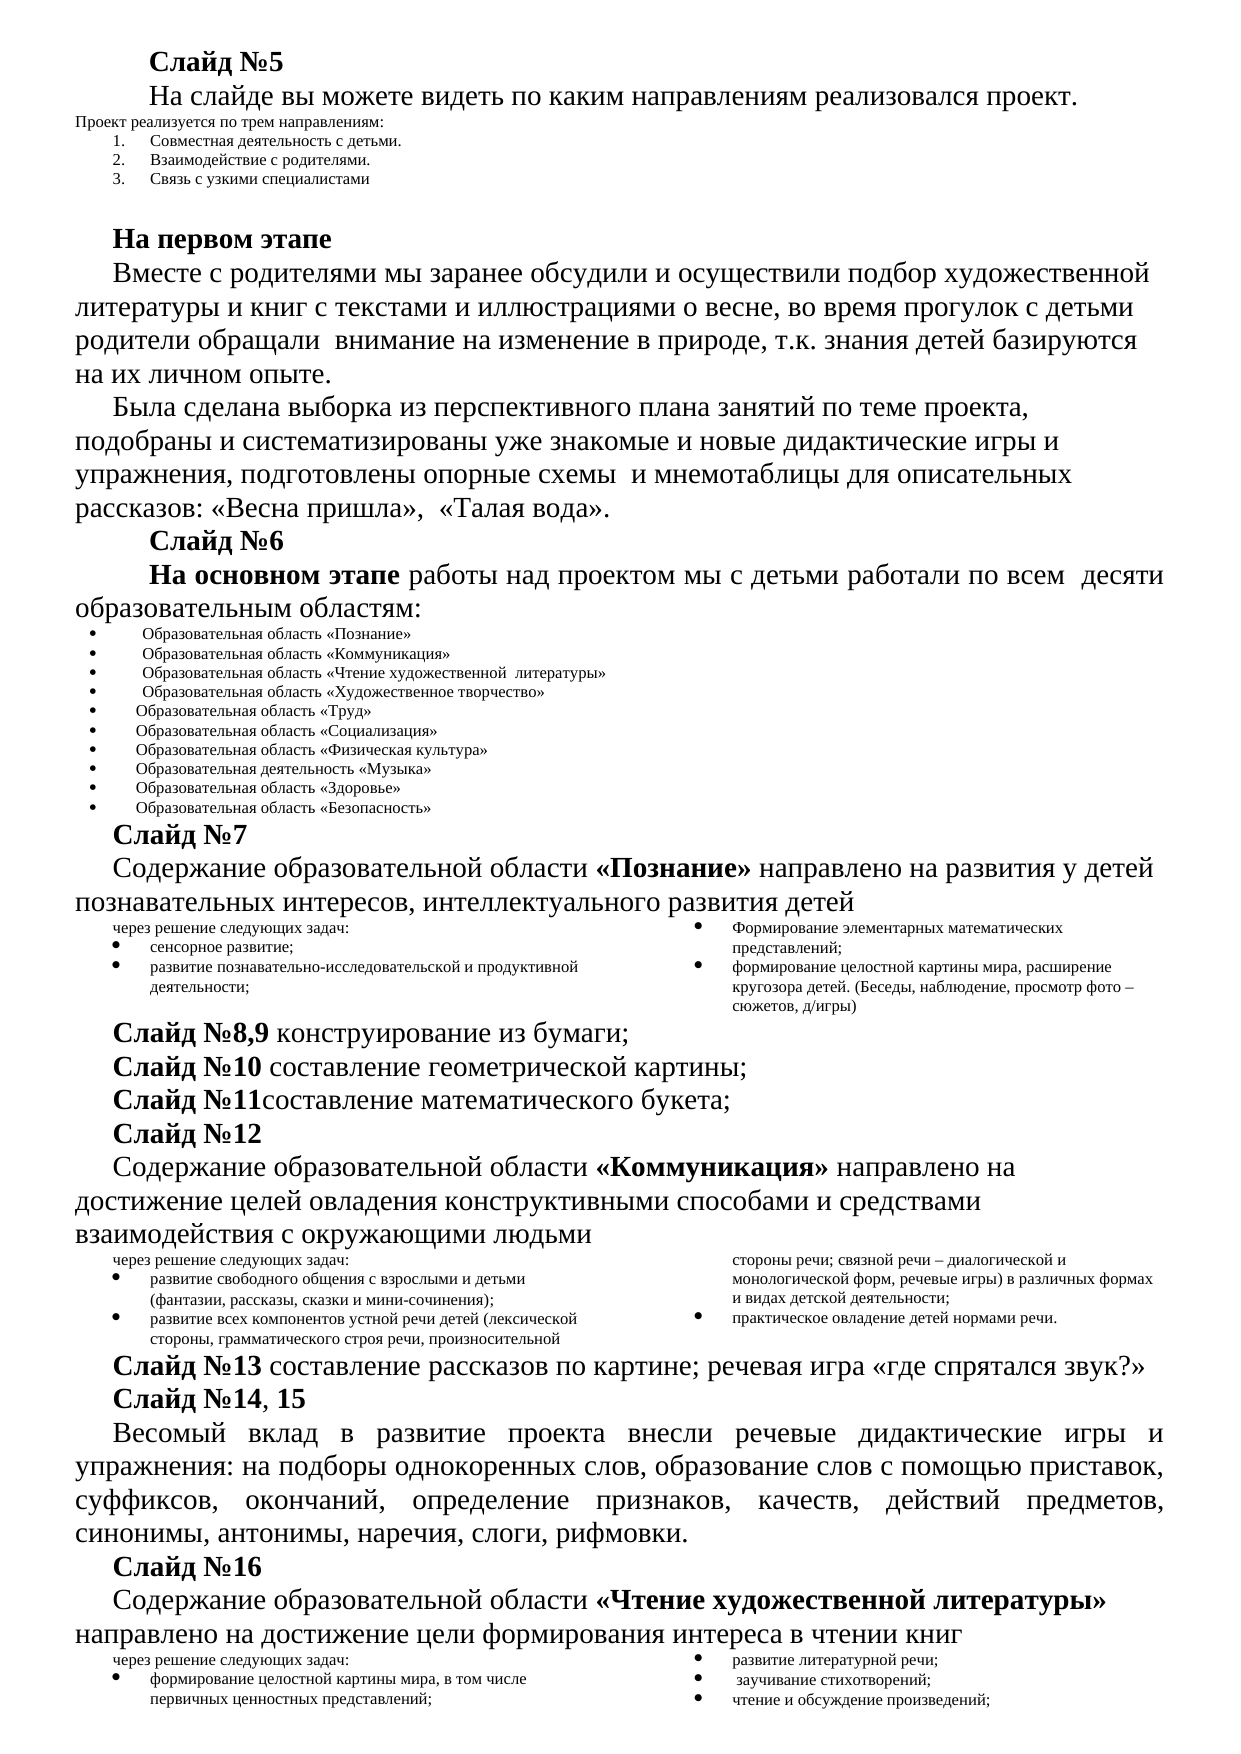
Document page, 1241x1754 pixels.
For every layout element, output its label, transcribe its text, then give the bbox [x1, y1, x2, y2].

text Слайд №16 [75, 1549, 1165, 1582]
text Содержание образовательной области «Познание» направлено на развития у детей познавательных интересов, интеллектуального развития детей [75, 850, 1165, 917]
text через решение следующих задач: [75, 917, 583, 937]
list сенсорное развитие; [112, 937, 583, 957]
list развитие познавательно-исследовательской и продуктивной деятельности; [112, 957, 583, 996]
text Слайд №11составление математического букета; [75, 1082, 1165, 1116]
text Слайд №10 составление геометрической картины; [75, 1049, 1165, 1082]
text Была сделана выборка из перспективного плана занятий по теме проекта, подобраны и систематизированы уже знакомые и новые дидактические игры и упражнения, подготовлены опорные схемы и мнемотаблицы для описательных рассказов: «Весна пришла», «Талая вода». [75, 389, 1165, 523]
list формирование целостной картины мира, расширение кругозора детей. (Беседы, наблюдение, просмотр фото – сюжетов, д/игры) [694, 957, 1165, 1015]
subtitle Образовательная область «Познание» [90, 624, 1165, 643]
list Образовательная область «Здоровье» [90, 778, 1165, 798]
text Слайд №13 составление рассказов по картине; речевая игра «где спрятался звук?» [75, 1348, 1165, 1381]
text Слайд №7 [75, 817, 1165, 850]
list Образовательная область «Труд» [90, 701, 1165, 721]
text На первом этапе [75, 222, 1165, 255]
text Слайд №6 [75, 523, 1165, 557]
list Связь с узкими специалистами [112, 169, 1165, 188]
text На основном этапе работы над проектом мы с детьми работали по всем десяти образовательным областям: [75, 557, 1165, 624]
list развитие литературной речи; [694, 1649, 1165, 1670]
list Образовательная область «Чтение художественной литературы» [90, 663, 1165, 682]
list развитие всех компонентов устной речи детей (лексической стороны, грамматического строя речи, произносительной стороны речи; связной речи – диалогической и монологической форм, речевые игры) в различных формах и видах детской деятельности; [694, 1250, 1165, 1307]
text через решение следующих задач: [75, 1250, 583, 1269]
list заучивание стихотворений; [694, 1670, 1165, 1690]
list Образовательная деятельность «Музыка» [90, 759, 1165, 778]
text Слайд №8,9 конструирование из бумаги; [75, 1015, 1165, 1049]
list развитие всех компонентов устной речи детей (лексической стороны, грамматического строя речи, произносительной стороны речи; связной речи – диалогической и монологической форм, речевые игры) в различных формах и видах детской деятельности; [112, 1308, 583, 1348]
list Совместная деятельность с детьми. [112, 131, 1165, 150]
list развитие свободного общения с взрослыми и детьми (фантазии, рассказы, сказки и мини-сочинения); [112, 1269, 583, 1308]
text через решение следующих задач: [75, 1649, 583, 1669]
list Образовательная область «Художественное творчество» [90, 682, 1165, 701]
text Слайд №14, 15 [75, 1381, 1165, 1415]
list Образовательная область «Социализация» [90, 721, 1165, 740]
list Взаимодействие с родителями. [112, 150, 1165, 169]
list Формирование элементарных математических представлений; [694, 917, 1165, 957]
text Весомый вклад в развитие проекта внесли речевые дидактические игры и упражнения: на подборы однокоренных слов, образование слов с помощью приставок, суффиксов, окончаний, определение признаков, качеств, действий предметов, синонимы, антонимы, наречия, слоги, рифмовки. [75, 1415, 1165, 1549]
list чтение и обсуждение произведений; [694, 1690, 1165, 1710]
text Слайд №5 [75, 44, 1165, 78]
text Слайд №12 [75, 1116, 1165, 1149]
text На слайде вы можете видеть по каким направлениям реализовался проект. [75, 78, 1165, 111]
list Образовательная область «Физическая культура» [90, 740, 1165, 759]
list формирование целостной картины мира, в том числе первичных ценностных представлений; [112, 1669, 583, 1708]
list Образовательная область «Безопасность» [90, 798, 1165, 817]
list Образовательная область «Коммуникация» [90, 643, 1165, 663]
text Содержание образовательной области «Чтение художественной литературы» направлено на достижение цели формирования интереса в чтении книг [75, 1582, 1165, 1649]
list практическое овладение детей нормами речи. [694, 1307, 1165, 1328]
text Вместе с родителями мы заранее обсудили и осуществили подбор художественной литературы и книг с текстами и иллюстрациями о весне, во время прогулок с детьми родители обращали внимание на изменение в природе, т.к. знания детей базируются на их личном опыте. [75, 255, 1165, 389]
text Содержание образовательной области «Коммуникация» направлено на достижение целей овладения конструктивными способами и средствами взаимодействия с окружающими людьми [75, 1149, 1165, 1250]
text Проект реализуется по трем направлениям: [75, 111, 1165, 131]
